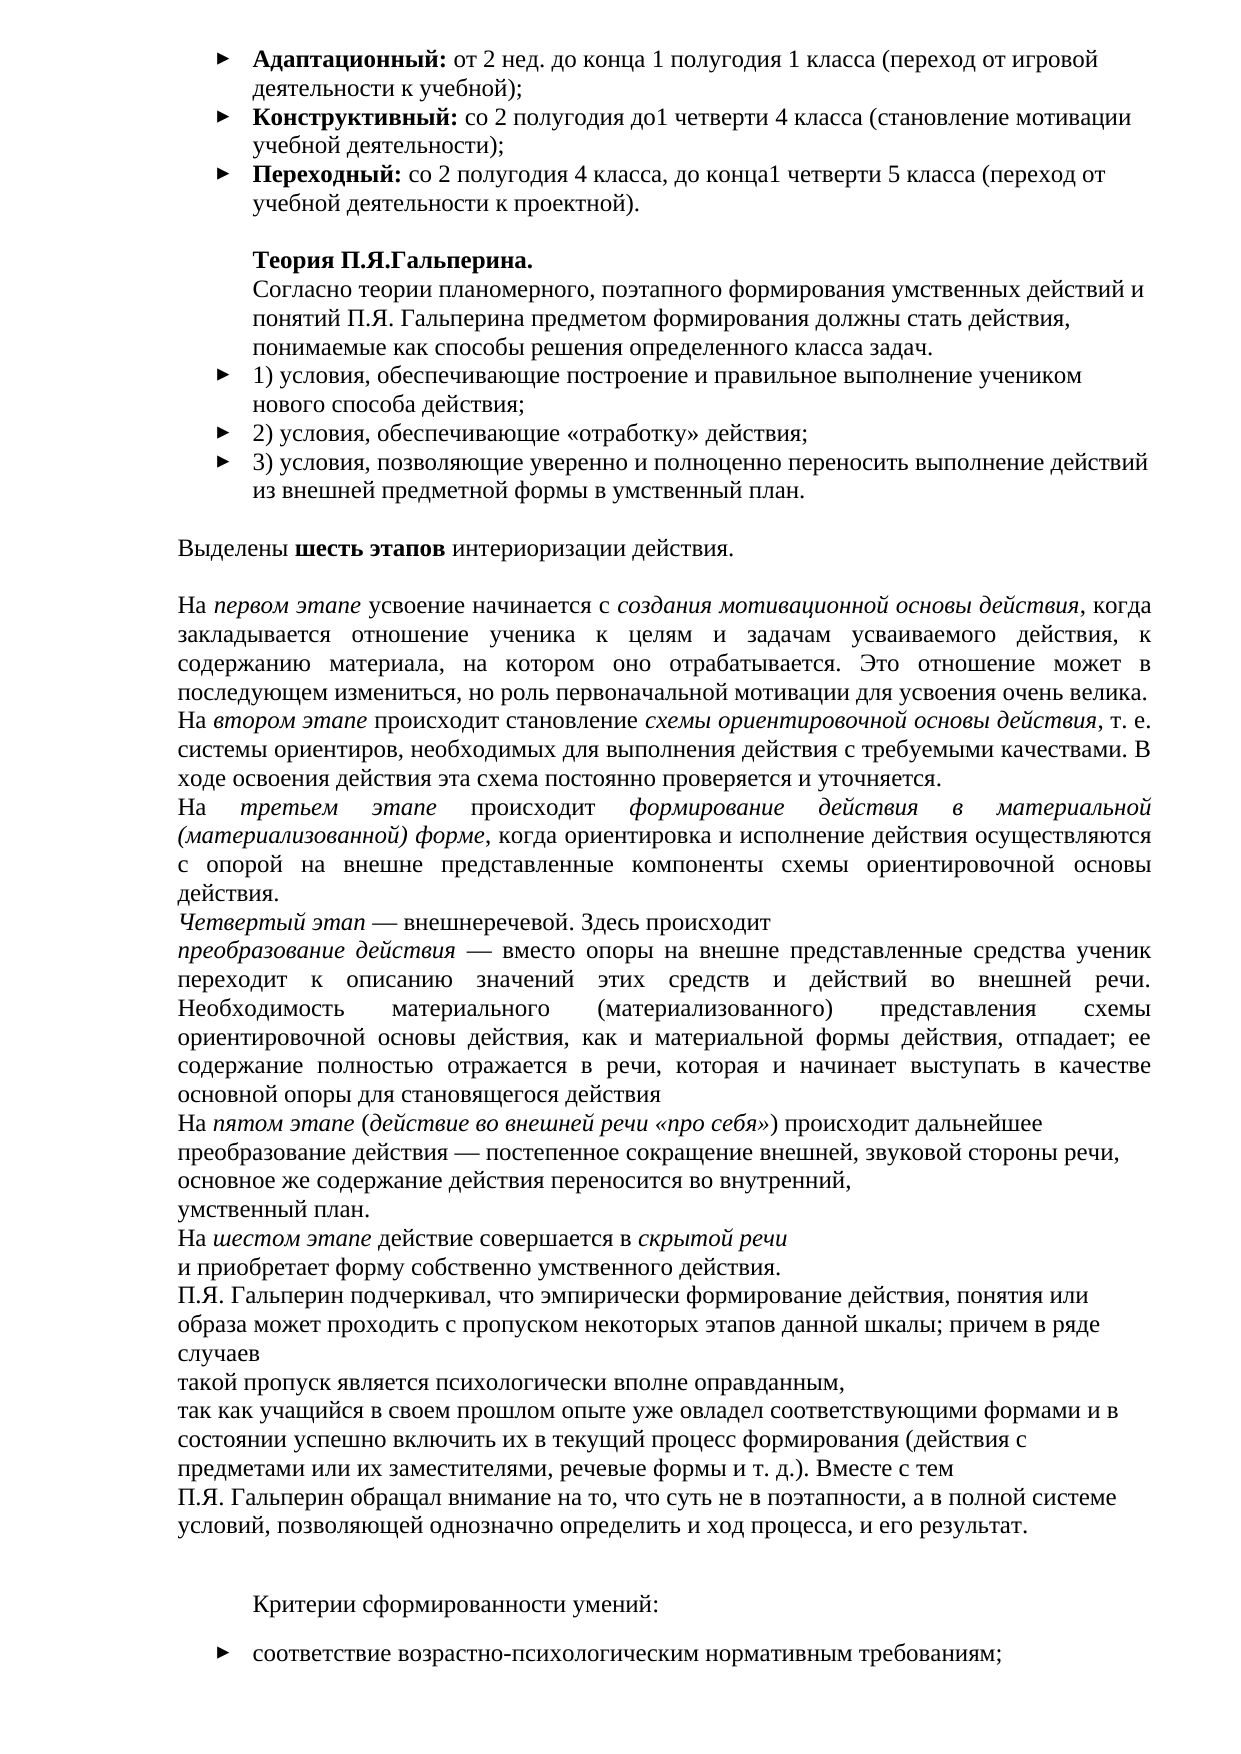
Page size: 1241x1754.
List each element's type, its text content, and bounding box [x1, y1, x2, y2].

list 2) условия, обеспечивающие «отработку» действия; [215, 418, 1152, 447]
text На третьем этапе происходит формирование действия в материальной (материализованной) форме, когда ориентировка и исполнение действия осуществляются с опорой на внешне представленные компоненты схемы ориентировочной основы действия. [177, 792, 1152, 907]
list Теория П.Я.Гальперина. [252, 246, 1152, 274]
list Согласно теории планомерного, поэтапного формирования умственных действий и понятий П.Я. Гальперина предметом формирования должны стать действия, понимаемые как способы решения определенного класса задач. [252, 274, 1152, 361]
text На пятом этапе (действие во внешней речи «про себя») происходит дальнейшее преобразование действия — постепенное сокращение внешней, звуковой стороны речи, основное же содержание действия переносится во внутренний, [177, 1108, 1152, 1194]
text Четвертый этап — внешнеречевой. Здесь происходит [177, 907, 1152, 936]
list 1) условия, обеспечивающие построение и правильное выполнение учеником нового способа действия; [215, 361, 1152, 418]
text На шестом этапе действие совершается в скрытой речи [177, 1223, 1152, 1252]
list Адаптационный: от 2 нед. до конца 1 полугодия 1 класса (переход от игровой деятельности к учебной); [215, 44, 1152, 102]
text Выделены шесть этапов интериоризации действия. [177, 533, 1152, 562]
list 3) условия, позволяющие уверенно и полноценно переносить выполнение действий из внешней предметной формы в умственный план. [215, 447, 1152, 504]
list Переходный: со 2 полугодия 4 класса, до конца1 четверти 5 класса (переход от учебной деятельности к проектной). [215, 159, 1152, 217]
text П.Я. Гальперин обращал внимание на то, что суть не в поэтапности, а в полной системе условий, позволяющей однозначно определить и ход процесса, и его результат. [177, 1482, 1152, 1539]
text На втором этапе происходит становление схемы ориентировочной основы действия, т. е. системы ориентиров, необходимых для выполнения действия с требуемыми качествами. В ходе освоения действия эта схема постоянно проверяется и уточняется. [177, 706, 1152, 792]
text умственный план. [177, 1194, 1152, 1223]
list Конструктивный: со 2 полугодия до1 четверти 4 класса (становление мотивации учебной деятельности); [215, 102, 1152, 159]
text П.Я. Гальперин подчеркивал, что эмпирически формирование действия, понятия или образа может проходить с пропуском некоторых этапов данной шкалы; причем в ряде случаев [177, 1281, 1152, 1367]
text так как учащийся в своем прошлом опыте уже овладел соответствующими формами и в состоянии успешно включить их в текущий процесс формирования (действия с предметами или их заместителями, речевые формы и т. д.). Вместе с тем [177, 1396, 1152, 1482]
list соответствие возрастно-психологическим нормативным требованиям; [215, 1638, 1152, 1667]
text такой пропуск является психологически вполне оправданным, [177, 1367, 1152, 1396]
text преобразование действия — вместо опоры на внешне представленные средства ученик переходит к описанию значений этих средств и действий во внешней речи. Необходимость материального (материализованного) представления схемы ориентировочной основы действия, как и материальной формы действия, отпадает; ее содержание полностью отражается в речи, которая и начинает выступать в качестве основной опоры для становящегося действия [177, 936, 1152, 1108]
text и приобретает форму собственно умственного действия. [177, 1252, 1152, 1281]
text На первом этапе усвоение начинается с создания мотивационной основы действия, когда закладывается отношение ученика к целям и задачам усваиваемого действия, к содержанию материала, на котором оно отрабатывается. Это отношение может в последующем измениться, но роль первоначальной мотивации для усвоения очень велика. [177, 591, 1152, 706]
text Критерии сформированности умений: [252, 1589, 1152, 1618]
